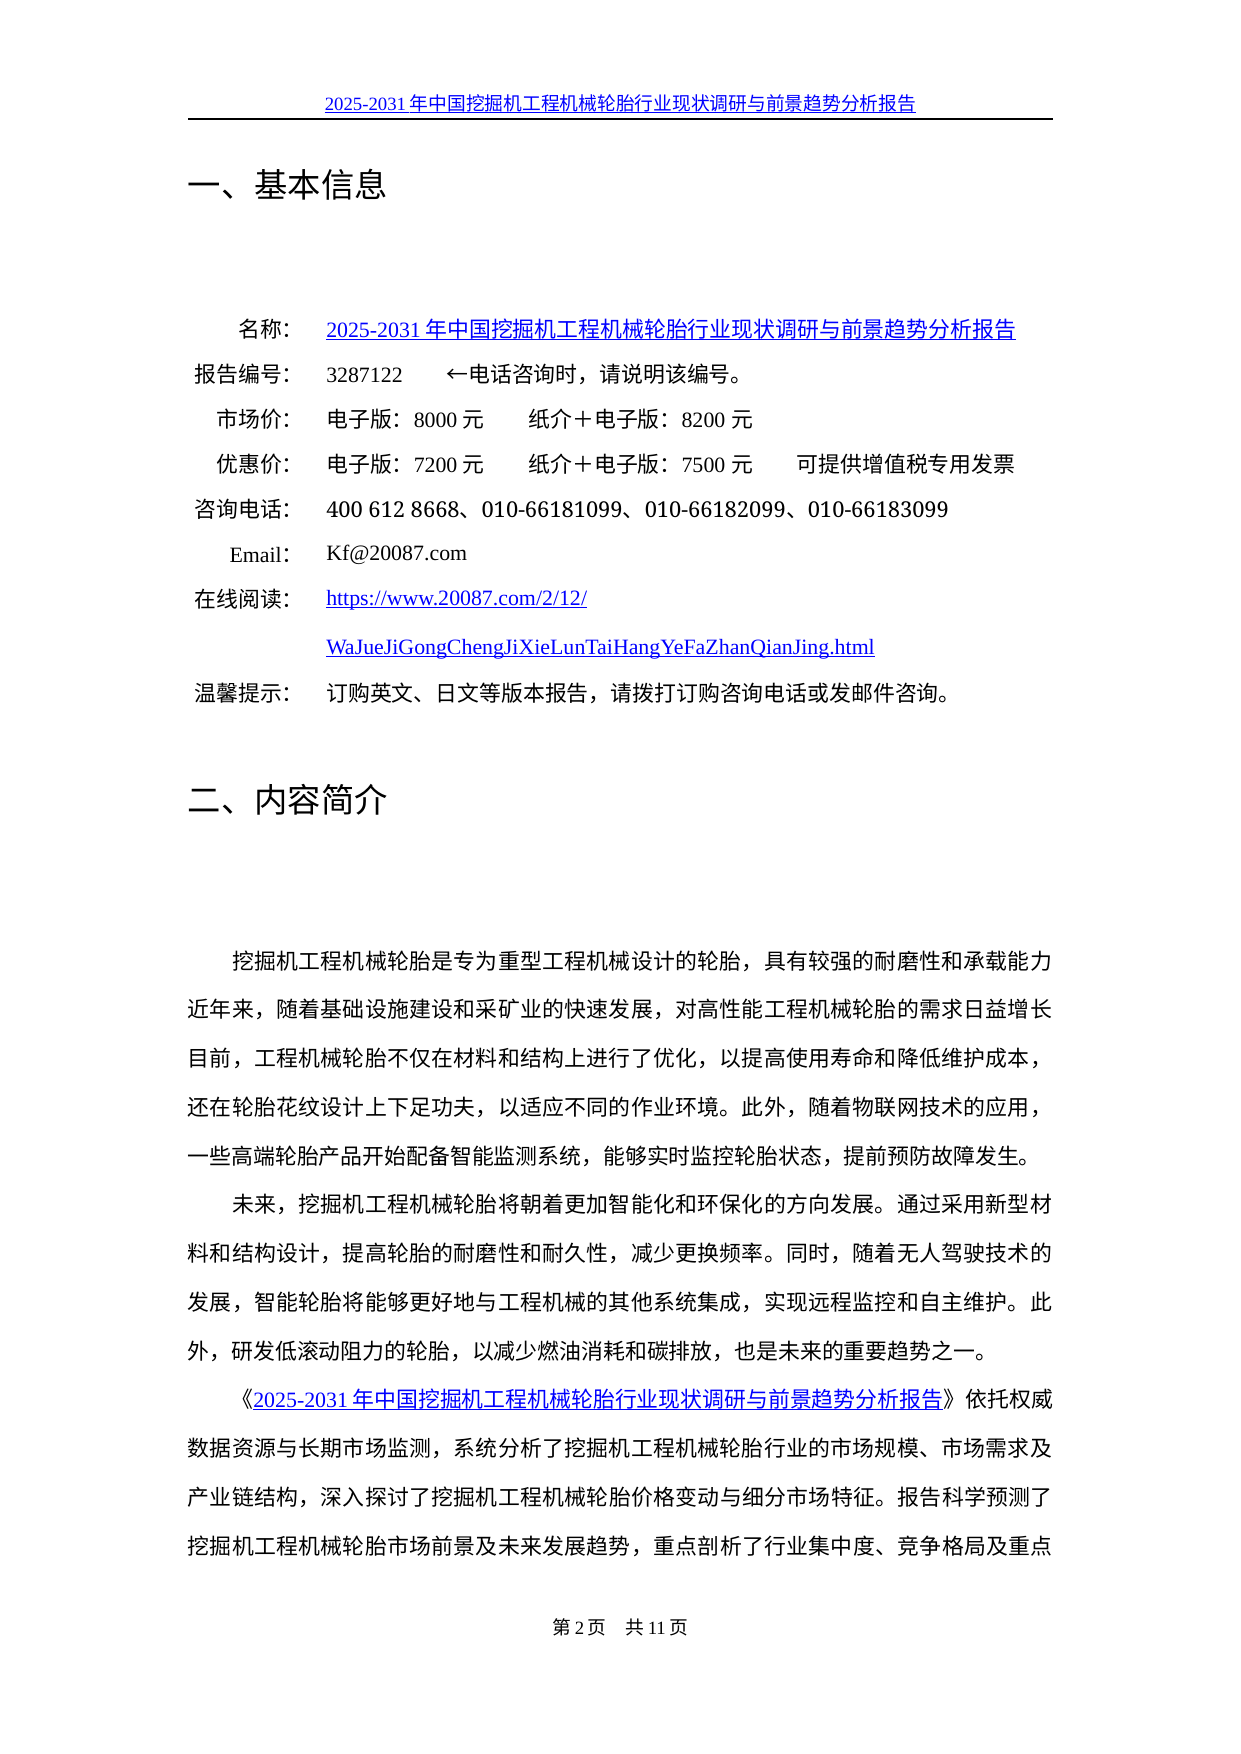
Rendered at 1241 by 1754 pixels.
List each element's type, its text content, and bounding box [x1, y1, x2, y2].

title 二、内容简介 [187, 766, 1053, 831]
table_cell 报告编号： [167, 357, 315, 402]
table_cell 在线阅读： [167, 582, 315, 675]
table_cell Email： [167, 537, 315, 582]
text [187, 943, 1053, 1561]
table_cell 电子版：7200 元 纸介＋电子版：7500 元 可提供增值税专用发票 [315, 447, 1073, 492]
table_cell 优惠价： [167, 447, 315, 492]
table_cell 3287122 ←电话咨询时，请说明该编号。 [315, 357, 1073, 402]
table_cell 电子版：8000 元 纸介＋电子版：8200 元 [315, 402, 1073, 447]
table_cell 咨询电话： [167, 492, 315, 537]
title 一、基本信息 [187, 150, 1053, 215]
table_cell [315, 582, 1073, 675]
table_header 2025-2031年中国挖掘机工程机械轮胎行业现状调研与前景趋势分析报告 [315, 312, 1073, 357]
table_cell 订购英文、日文等版本报告，请拨打订购咨询电话或发邮件咨询。 [315, 675, 1073, 720]
table_cell Kf@20087.com [315, 537, 1073, 582]
table_cell 市场价： [167, 402, 315, 447]
table_cell 400 612 8668、010-66181099、010-66182099、010-66183099 [315, 492, 1073, 537]
table_header 名称： [167, 312, 315, 357]
table_cell 温馨提示： [167, 675, 315, 720]
